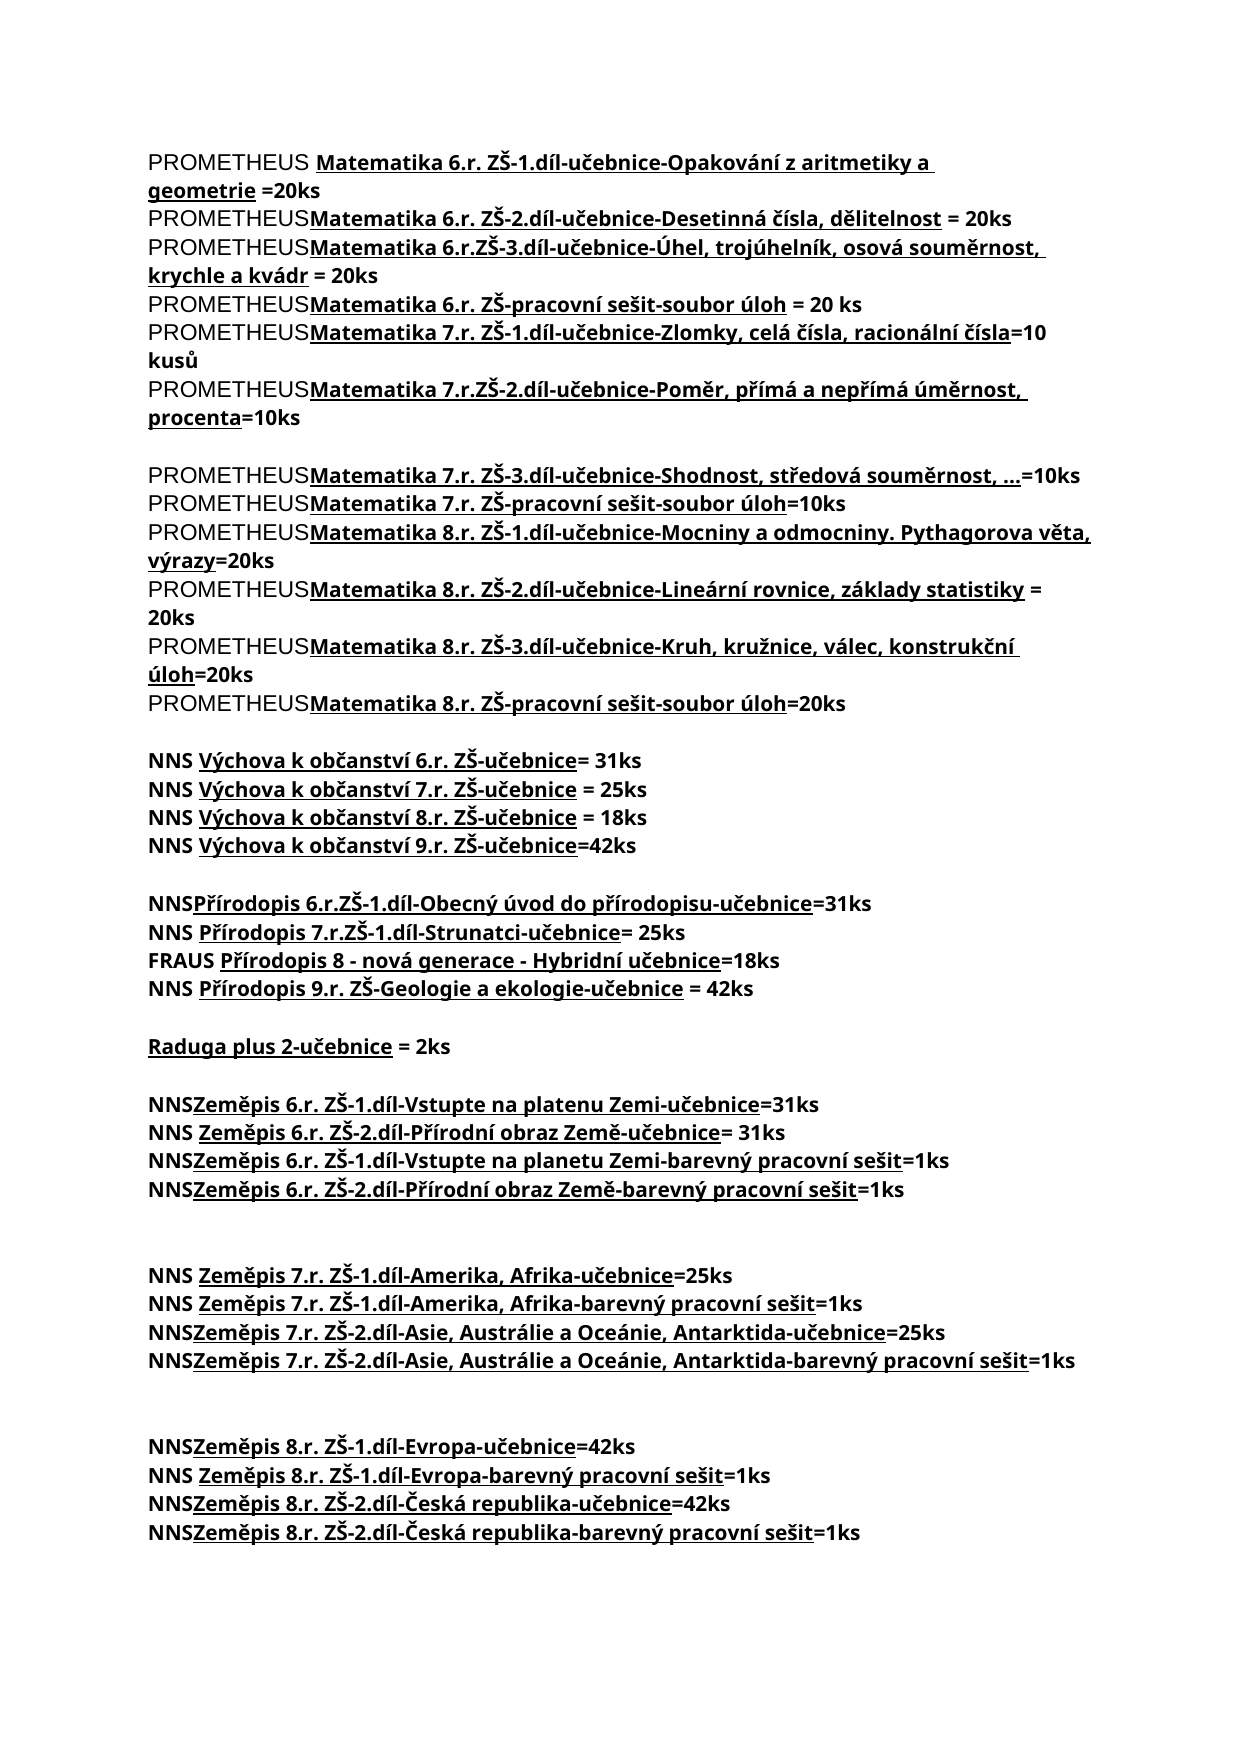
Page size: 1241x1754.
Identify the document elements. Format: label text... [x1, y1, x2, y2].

text NNSPřírodopis 6.r.ZŠ-1.díl-Obecný úvod do přírodopisu-učebnice=31ks NNS Přírodopis 7.r.ZŠ-1.díl-Strunatci-učebnice= 25ks FRAUS Přírodopis 8 - nová generace - Hybridní učebnice=18ks NNS Přírodopis 9.r. ZŠ-Geologie a ekologie-učebnice = 42ks [148, 889, 1093, 1003]
text NNS Zeměpis 7.r. ZŠ-1.díl-Amerika, Afrika-učebnice=25ks NNS Zeměpis 7.r. ZŠ-1.díl-Amerika, Afrika-barevný pracovní sešit=1ks NNSZeměpis 7.r. ZŠ-2.díl-Asie, Austrálie a Oceánie, Antarktida-učebnice=25ks NNSZeměpis 7.r. ZŠ-2.díl-Asie, Austrálie a Oceánie, Antarktida-barevný pracovní sešit=1ks [148, 1233, 1093, 1375]
text NNSZeměpis 8.r. ZŠ-1.díl-Evropa-učebnice=42ks NNS Zeměpis 8.r. ZŠ-1.díl-Evropa-barevný pracovní sešit=1ks NNSZeměpis 8.r. ZŠ-2.díl-Česká republika-učebnice=42ks NNSZeměpis 8.r. ZŠ-2.díl-Česká republika-barevný pracovní sešit=1ks [148, 1404, 1093, 1546]
text PROMETHEUSMatematika 7.r. ZŠ-3.díl-učebnice-Shodnost, středová souměrnost, ...=10ks PROMETHEUSMatematika 7.r. ZŠ-pracovní sešit-soubor úloh=10ks PROMETHEUSMatematika 8.r. ZŠ-1.díl-učebnice-Mocniny a odmocniny. Pythagorova věta, výrazy=20ks PROMETHEUSMatematika 8.r. ZŠ-2.díl-učebnice-Lineární rovnice, základy statistiky = 20ks PROMETHEUSMatematika 8.r. ZŠ-3.díl-učebnice-Kruh, kružnice, válec, konstrukční úloh=20ks PROMETHEUSMatematika 8.r. ZŠ-pracovní sešit-soubor úloh=20ks [148, 461, 1093, 717]
text NNSZeměpis 6.r. ZŠ-1.díl-Vstupte na platenu Zemi-učebnice=31ks NNS Zeměpis 6.r. ZŠ-2.díl-Přírodní obraz Země-učebnice= 31ks NNSZeměpis 6.r. ZŠ-1.díl-Vstupte na planetu Zemi-barevný pracovní sešit=1ks NNSZeměpis 6.r. ZŠ-2.díl-Přírodní obraz Země-barevný pracovní sešit=1ks [148, 1090, 1093, 1203]
text PROMETHEUS Matematika 6.r. ZŠ-1.díl-učebnice-Opakování z aritmetiky a geometrie =20ks PROMETHEUSMatematika 6.r. ZŠ-2.díl-učebnice-Desetinná čísla, dělitelnost = 20ks PROMETHEUSMatematika 6.r.ZŠ-3.díl-učebnice-Úhel, trojúhelník, osová souměrnost, krychle a kvádr = 20ks PROMETHEUSMatematika 6.r. ZŠ-pracovní sešit-soubor úloh = 20 ks PROMETHEUSMatematika 7.r. ZŠ-1.díl-učebnice-Zlomky, celá čísla, racionální čísla=10 kusů PROMETHEUSMatematika 7.r.ZŠ-2.díl-učebnice-Poměr, přímá a nepřímá úměrnost, procenta=10ks [148, 148, 1093, 432]
text Raduga plus 2-učebnice = 2ks [148, 1032, 1093, 1061]
text NNS Výchova k občanství 6.r. ZŠ-učebnice= 31ks NNS Výchova k občanství 7.r. ZŠ-učebnice = 25ks NNS Výchova k občanství 8.r. ZŠ-učebnice = 18ks NNS Výchova k občanství 9.r. ZŠ-učebnice=42ks [148, 746, 1093, 860]
